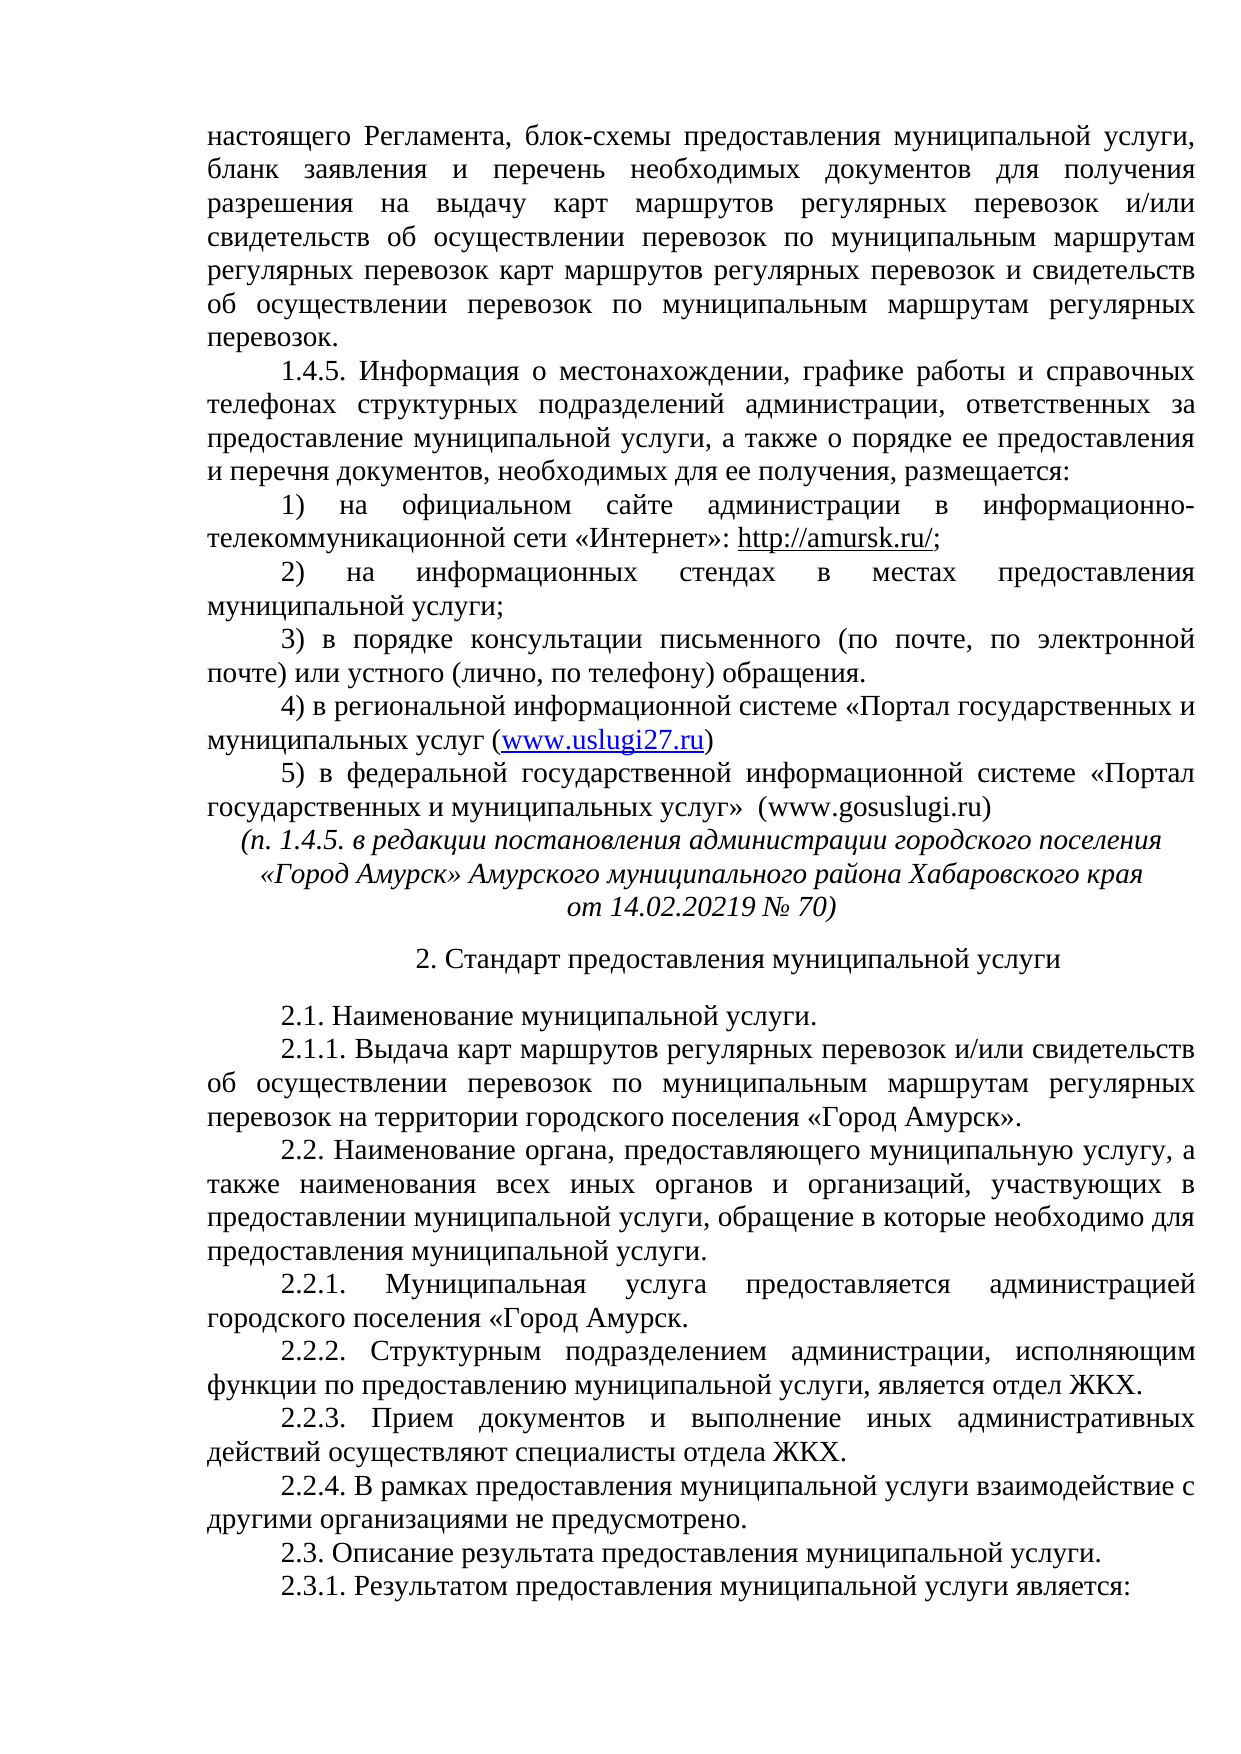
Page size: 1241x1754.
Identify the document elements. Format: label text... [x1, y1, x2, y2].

text 2.3. Описание результата предоставления муниципальной услуги. [207, 1535, 1196, 1568]
text 2.2.1. Муниципальная услуга предоставляется администрацией городского поселения «Город Амурск. [207, 1266, 1196, 1333]
text 3) в порядке консультации письменного (по почте, по электронной почте) или устного (лично, по телефону) обращения. [207, 621, 1196, 688]
text 2.1.1. Выдача карт маршрутов регулярных перевозок и/или свидетельств об осуществлении перевозок по муниципальным маршрутам регулярных перевозок на территории городского поселения «Город Амурск». [207, 1032, 1196, 1132]
text 2.2. Наименование органа, предоставляющего муниципальную услугу, а также наименования всех иных органов и организаций, участвующих в предоставлении муниципальной услуги, обращение в которые необходимо для предоставления муниципальной услуги. [207, 1132, 1196, 1266]
text от 14.02.20219 № 70) [207, 889, 1196, 923]
text 2. Стандарт предоставления муниципальной услуги [207, 948, 1196, 973]
text 2.2.3. Прием документов и выполнение иных административных действий осуществляют специалисты отдела ЖКХ. [207, 1401, 1196, 1468]
text 4) в региональной информационной системе «Портал государственных и муниципальных услуг (www.uslugi27.ru) [207, 688, 1196, 755]
text 2.2.4. В рамках предоставления муниципальной услуги взаимодействие с другими организациями не предусмотрено. [207, 1468, 1196, 1535]
text 2.2.2. Структурным подразделением администрации, исполняющим функции по предоставлению муниципальной услуги, является отдел ЖКХ. [207, 1333, 1196, 1401]
text 2.1. Наименование муниципальной услуги. [207, 998, 1196, 1032]
text 5) в федеральной государственной информационной системе «Портал государственных и муниципальных услуг» (www.gosuslugi.ru) [207, 755, 1196, 822]
text (п. 1.4.5. в редакции постановления администрации городского поселения «Город Амурск» Амурского муниципального района Хабаровского края [207, 822, 1196, 889]
text 2.3.1. Результатом предоставления муниципальной услуги является: [207, 1568, 1196, 1602]
text 1.4.5. Информация о местонахождении, графике работы и справочных телефонах структурных подразделений администрации, ответственных за предоставление муниципальной услуги, а также о порядке ее предоставления и перечня документов, необходимых для ее получения, размещается: [207, 353, 1196, 487]
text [207, 118, 1196, 353]
text 1) на официальном сайте администрации в информационно-телекоммуникационной сети «Интернет»: http://amursk.ru/; [207, 487, 1196, 554]
text 2) на информационных стендах в местах предоставления муниципальной услуги; [207, 554, 1196, 621]
